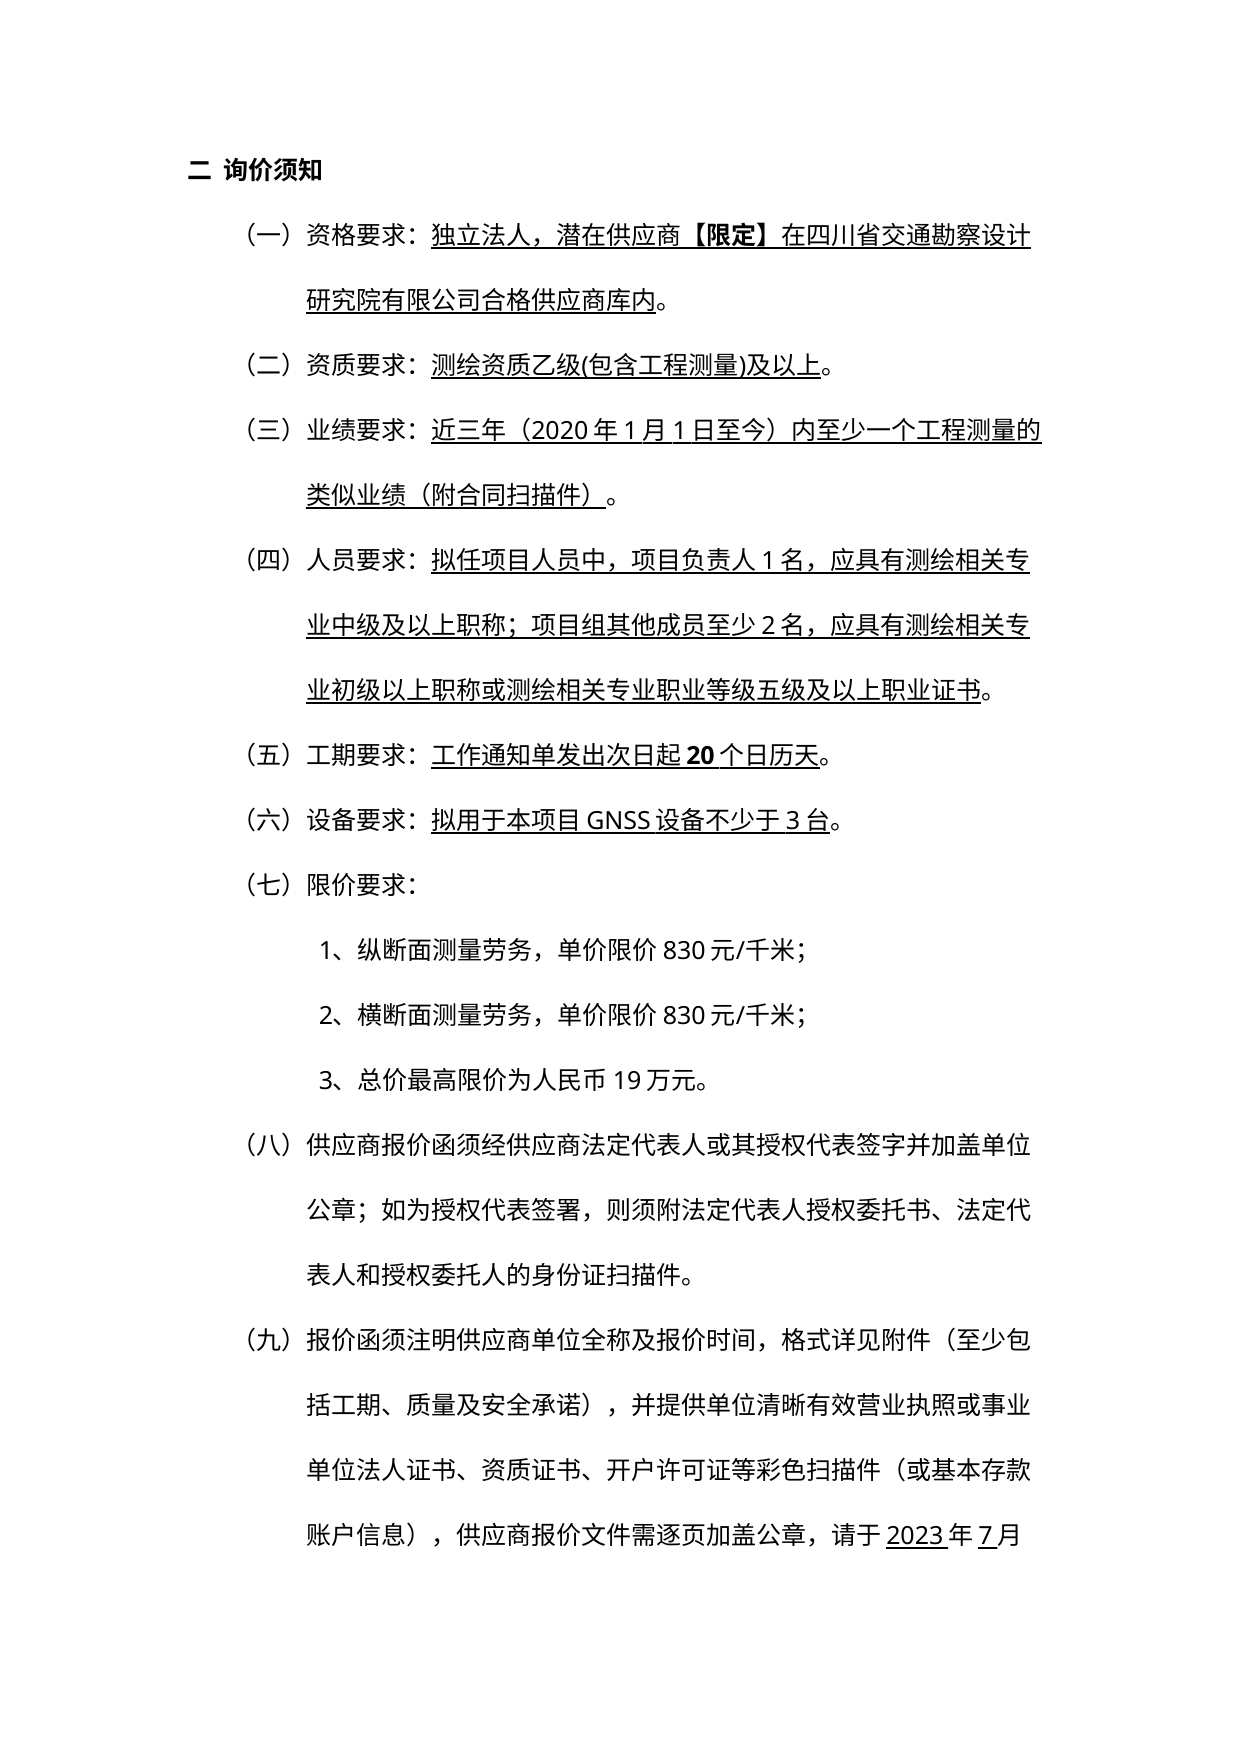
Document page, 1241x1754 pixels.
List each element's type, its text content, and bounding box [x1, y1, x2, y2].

text （五）工期要求：工作通知单发出次日起20个日历天。 [231, 721, 1053, 786]
text 2、横断面测量劳务，单价限价830元/千米； [318, 981, 1053, 1046]
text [231, 1306, 1053, 1566]
text 3、总价最高限价为人民币19万元。 [318, 1046, 1053, 1111]
text 1、纵断面测量劳务，单价限价830元/千米； [318, 916, 1053, 981]
text （三）业绩要求：近三年（2020年1月1日至今）内至少一个工程测量的类似业绩（附合同扫描件）。 [231, 396, 1053, 526]
text （一）资格要求：独立法人，潜在供应商【限定】在四川省交通勘察设计研究院有限公司合格供应商库内。 [231, 201, 1053, 331]
text （八）供应商报价函须经供应商法定代表人或其授权代表签字并加盖单位公章；如为授权代表签署，则须附法定代表人授权委托书、法定代表人和授权委托人的身份证扫描件。 [231, 1111, 1053, 1306]
text （四）人员要求：拟任项目人员中，项目负责人1名，应具有测绘相关专业中级及以上职称；项目组其他成员至少2名，应具有测绘相关专业初级以上职称或测绘相关专业职业等级五级及以上职业证书。 [231, 526, 1053, 721]
text （二）资质要求：测绘资质乙级(包含工程测量)及以上。 [231, 331, 1053, 396]
text （六）设备要求：拟用于本项目GNSS设备不少于3台。 [231, 786, 1053, 851]
text 二 询价须知 [187, 136, 1053, 201]
text （七）限价要求： [231, 851, 1053, 916]
